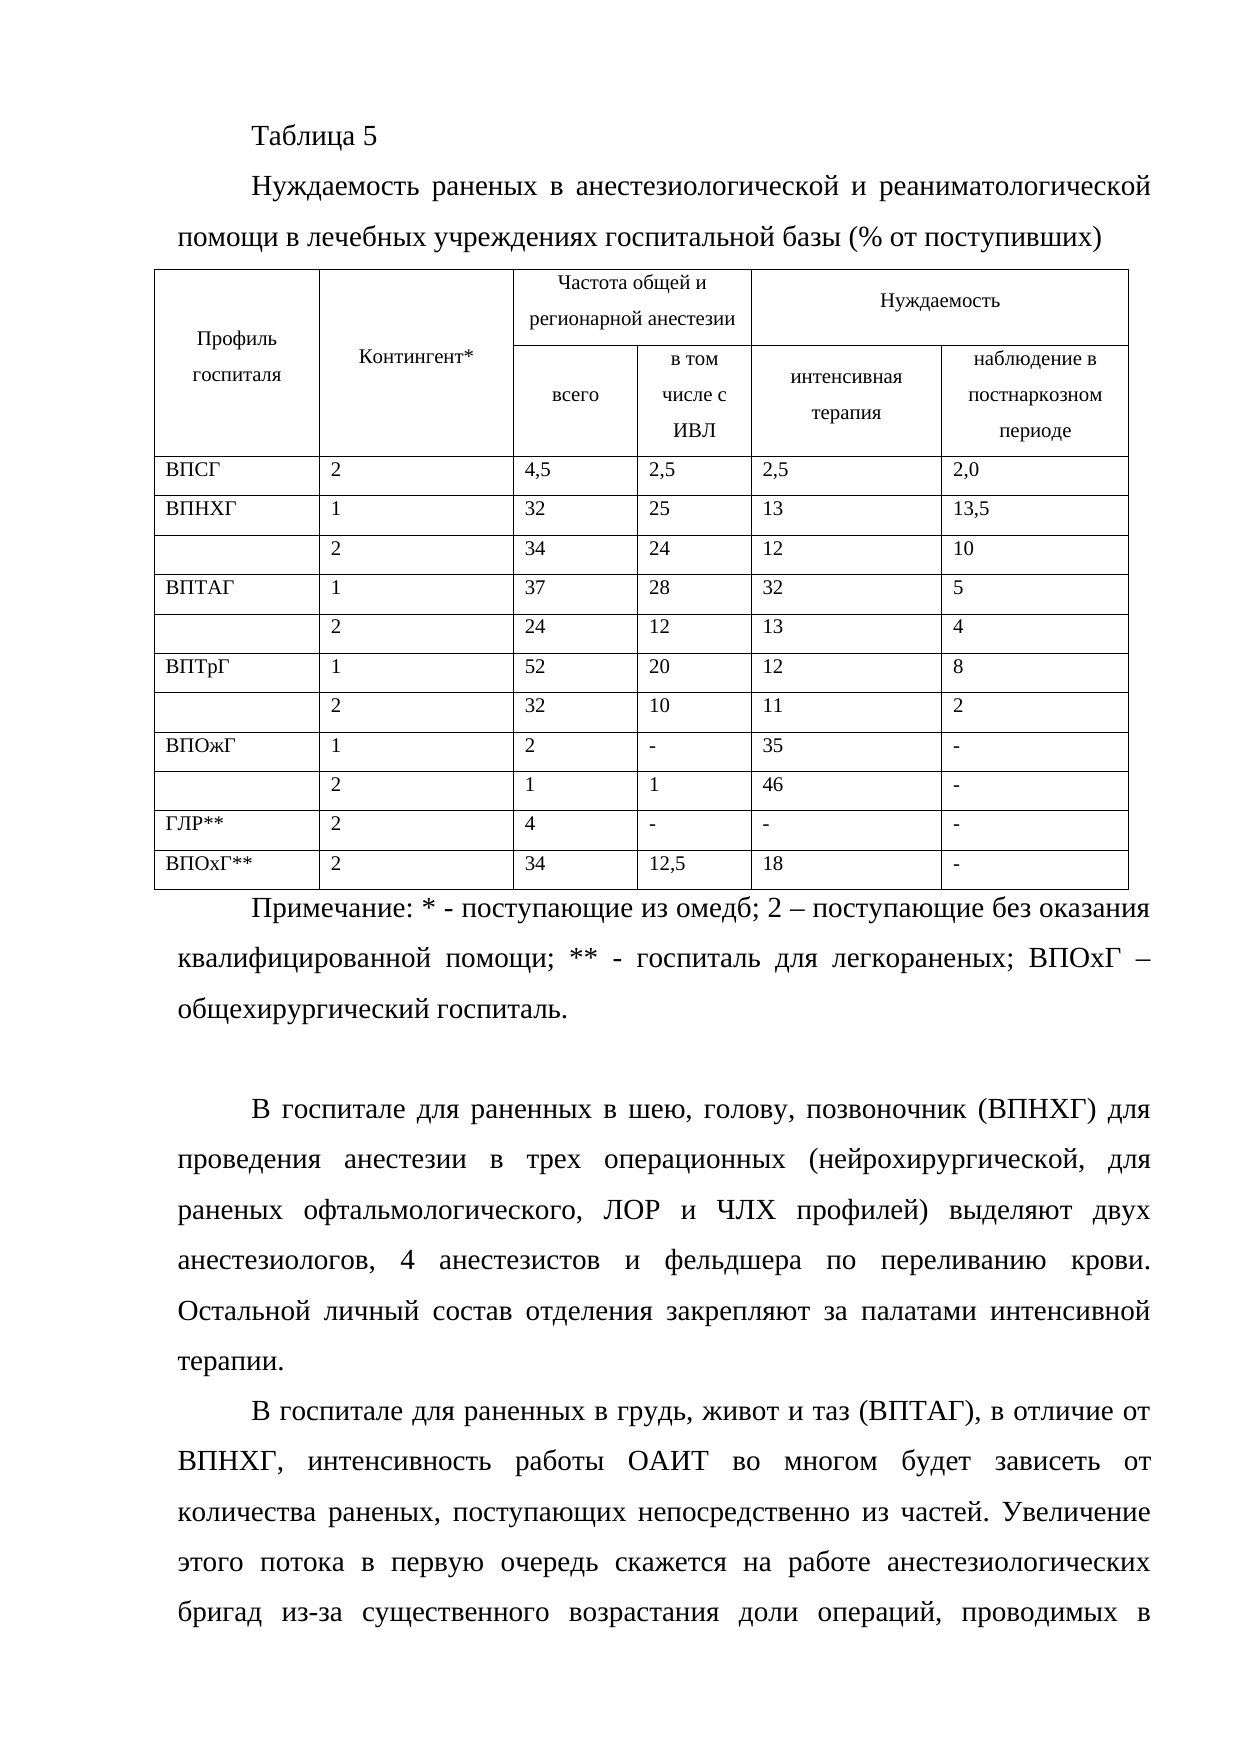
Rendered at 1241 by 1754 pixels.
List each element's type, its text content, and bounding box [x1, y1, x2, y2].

table_cell 4 [514, 811, 637, 850]
table_cell 13 [752, 615, 941, 653]
table_cell - [752, 811, 941, 850]
table_cell ВПНХГ [155, 496, 319, 535]
table_cell наблюдение в постнаркозном периоде [942, 346, 1128, 456]
table_cell - [638, 733, 751, 771]
table_cell 46 [752, 772, 941, 810]
table_cell 1 [320, 733, 513, 771]
table_cell 2 [320, 536, 513, 574]
table_header Частота общей и регионарной анестезии [514, 270, 751, 344]
table_cell 4 [942, 615, 1128, 653]
table_cell 28 [638, 575, 751, 613]
table_cell 2 [320, 615, 513, 653]
table_cell 5 [942, 575, 1128, 613]
table_cell 18 [752, 851, 941, 889]
table_cell 12 [638, 615, 751, 653]
table_cell 32 [752, 575, 941, 613]
table_cell 52 [514, 654, 637, 692]
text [177, 1393, 1152, 1628]
text В госпитале для раненных в шею, голову, позвоночник (ВПНХГ) для проведения анестезии в трех операционных (нейрохирургической, для раненых офтальмологического, ЛОР и ЧЛХ профилей) выделяют двух анестезиологов, 4 анестезистов и фельдшера по переливанию крови. Остальной личный состав отделения закрепляют за палатами интенсивной терапии. [177, 1091, 1152, 1376]
table_cell 2,0 [942, 457, 1128, 495]
table_cell ВПТрГ [155, 654, 319, 692]
table_cell 34 [514, 536, 637, 574]
table_cell ГЛР** [155, 811, 319, 850]
table_cell 11 [752, 693, 941, 732]
table_header Нуждаемость [752, 270, 1128, 344]
table_cell 2,5 [638, 457, 751, 495]
table_cell 2 [514, 733, 637, 771]
table_cell 1 [320, 575, 513, 613]
table_cell 20 [638, 654, 751, 692]
table_cell 4,5 [514, 457, 637, 495]
table_cell 32 [514, 693, 637, 732]
table_cell 2 [320, 693, 513, 732]
table_cell ВПТАГ [155, 575, 319, 613]
table_cell 13,5 [942, 496, 1128, 535]
table_header Контингент* [320, 270, 513, 456]
table_cell 2 [320, 811, 513, 850]
table_cell ВПОхГ** [155, 851, 319, 889]
table_cell 37 [514, 575, 637, 613]
table_cell [155, 536, 319, 574]
table_cell 2 [320, 772, 513, 810]
table_cell - [942, 851, 1128, 889]
table_cell 12 [752, 536, 941, 574]
table_cell 1 [320, 496, 513, 535]
table_cell 12 [752, 654, 941, 692]
table_cell 10 [942, 536, 1128, 574]
text Нуждаемость раненых в анестезиологической и реаниматологической помощи в лечебных учреждениях госпитальной базы (% от поступивших) [177, 168, 1152, 252]
table_cell 2 [320, 457, 513, 495]
table_header Профиль госпиталя [155, 270, 319, 456]
table_cell 2,5 [752, 457, 941, 495]
table_cell 2 [320, 851, 513, 889]
table_cell интенсивная терапия [752, 346, 941, 456]
table_cell 1 [320, 654, 513, 692]
table_cell 24 [514, 615, 637, 653]
table_cell - [942, 733, 1128, 771]
table_cell - [638, 811, 751, 850]
table_cell 25 [638, 496, 751, 535]
table_cell всего [514, 346, 637, 456]
table_cell 1 [514, 772, 637, 810]
table_cell ВПСГ [155, 457, 319, 495]
table_cell [155, 772, 319, 810]
table_cell 8 [942, 654, 1128, 692]
table_cell [155, 693, 319, 732]
table_cell 12,5 [638, 851, 751, 889]
text Примечание: * - поступающие из омедб; 2 – поступающие без оказания квалифицированной помощи; ** - госпиталь для легкораненых; ВПОхГ – общехирургический госпиталь. [177, 890, 1152, 1024]
table_cell - [942, 772, 1128, 810]
table_cell 1 [638, 772, 751, 810]
table_cell 35 [752, 733, 941, 771]
text Таблица 5 [177, 118, 1152, 152]
table_cell [155, 615, 319, 653]
table_cell 24 [638, 536, 751, 574]
table_cell 34 [514, 851, 637, 889]
table_cell 13 [752, 496, 941, 535]
table_cell - [942, 811, 1128, 850]
table_cell в том числе с ИВЛ [638, 346, 751, 456]
table_cell ВПОжГ [155, 733, 319, 771]
table_cell 2 [942, 693, 1128, 732]
table_cell 32 [514, 496, 637, 535]
table_cell 10 [638, 693, 751, 732]
